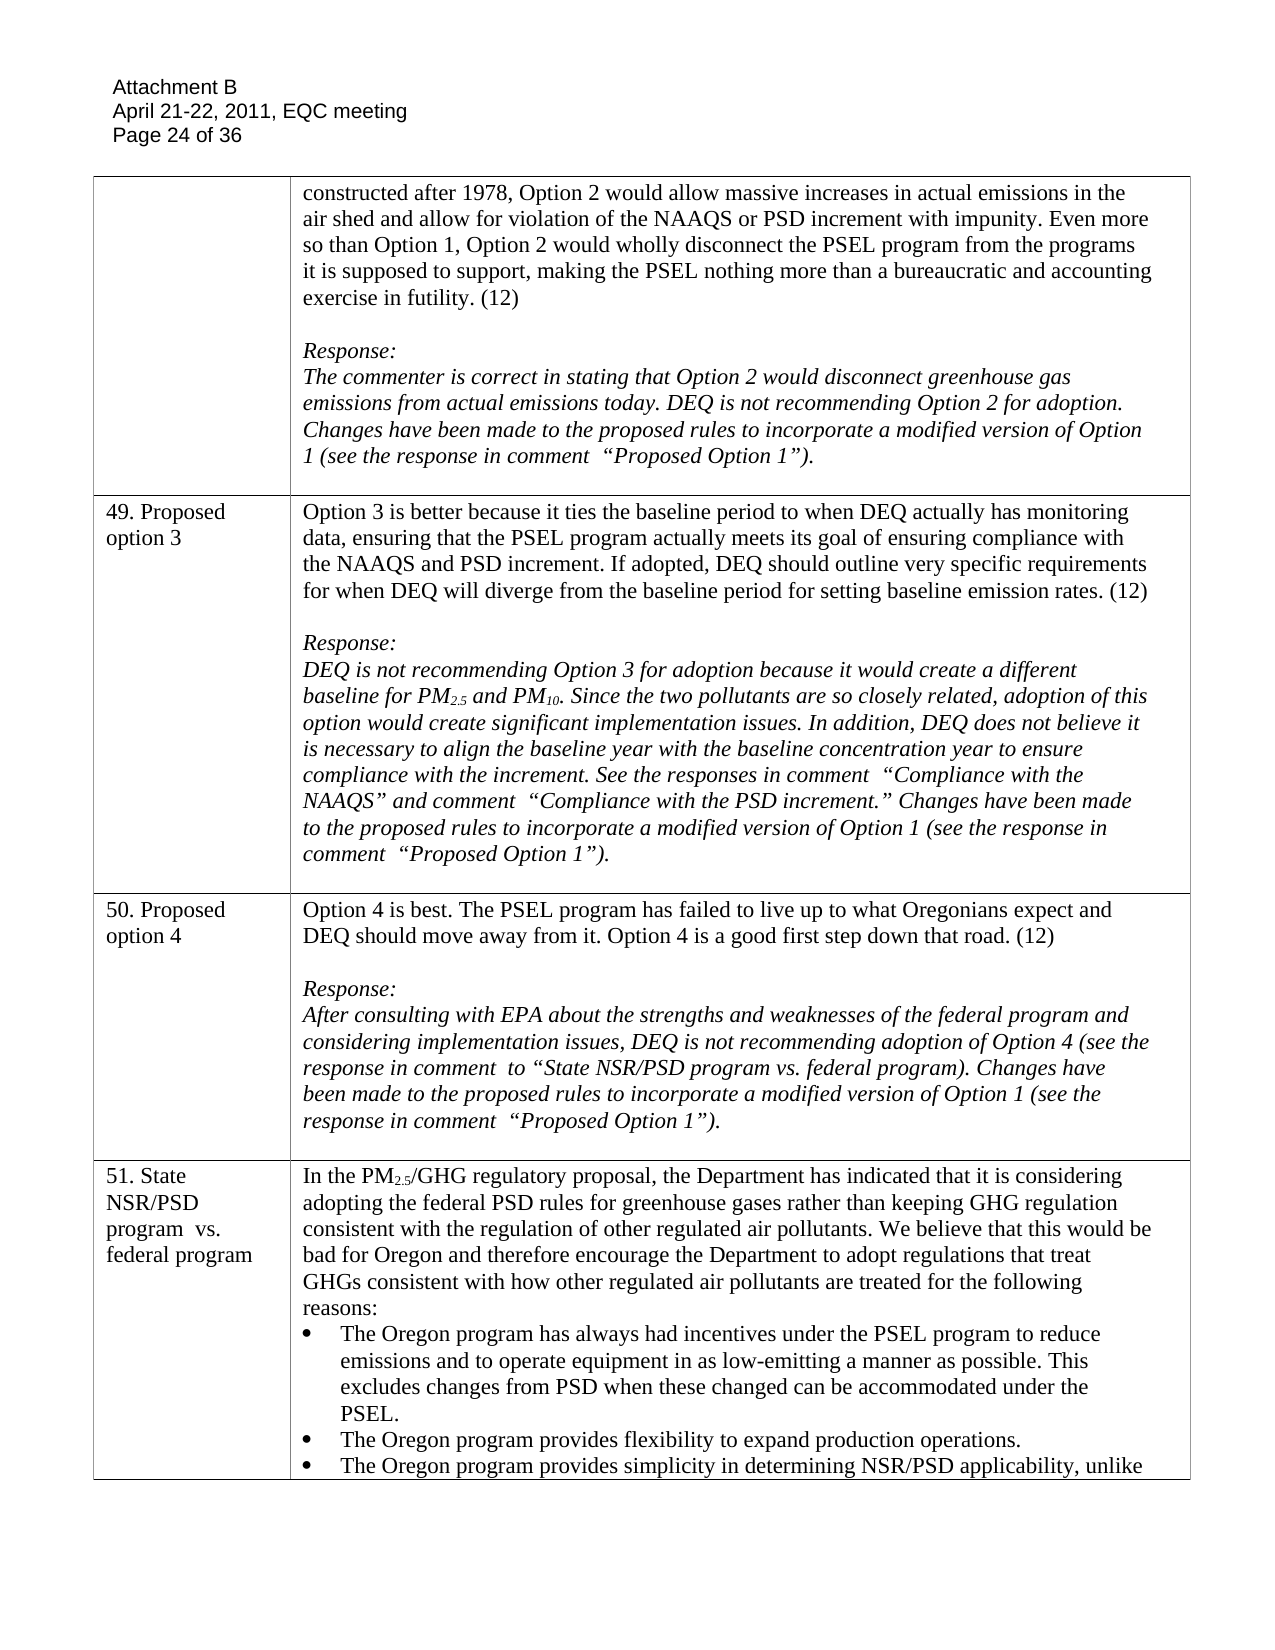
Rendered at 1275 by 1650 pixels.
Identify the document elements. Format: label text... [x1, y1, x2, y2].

table_cell Option 3 is better because it ties the baseline period to when DEQ actually has monitoring data, ensuring that the PSEL program actually meets its goal of ensuring compliance with the NAAQS and PSD increment. If adopted, DEQ should outline very specific requirements for when DEQ will diverge from the baseline period for setting baseline emission rates. (12) Response: DEQ is not recommending Option 3 for adoption because it would create a different baseline for PM2.5 and PM10. Since the two pollutants are so closely related, adoption of this option would create significant implementation issues. In addition, DEQ does not believe it is necessary to align the baseline year with the baseline concentration year to ensure compliance with the increment. See the responses in comment “Compliance with the NAAQS” and comment “Compliance with the PSD increment.” Changes have been made to the proposed rules to incorporate a modified version of Option 1 (see the response in comment “Proposed Option 1”). [291, 496, 1190, 893]
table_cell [94, 1161, 290, 1479]
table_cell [94, 177, 290, 495]
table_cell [291, 1161, 1190, 1479]
table_cell 50. Proposed option 4 [94, 894, 290, 1159]
table_cell 49. Proposed option 3 [94, 496, 290, 893]
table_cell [291, 177, 1190, 495]
table_cell Option 4 is best. The PSEL program has failed to live up to what Oregonians expect and DEQ should move away from it. Option 4 is a good first step down that road. (12) Response: After consulting with EPA about the strengths and weaknesses of the federal program and considering implementation issues, DEQ is not recommending adoption of Option 4 (see the response in comment to “State NSR/PSD program vs. federal program). Changes have been made to the proposed rules to incorporate a modified version of Option 1 (see the response in comment “Proposed Option 1”). [291, 894, 1190, 1159]
